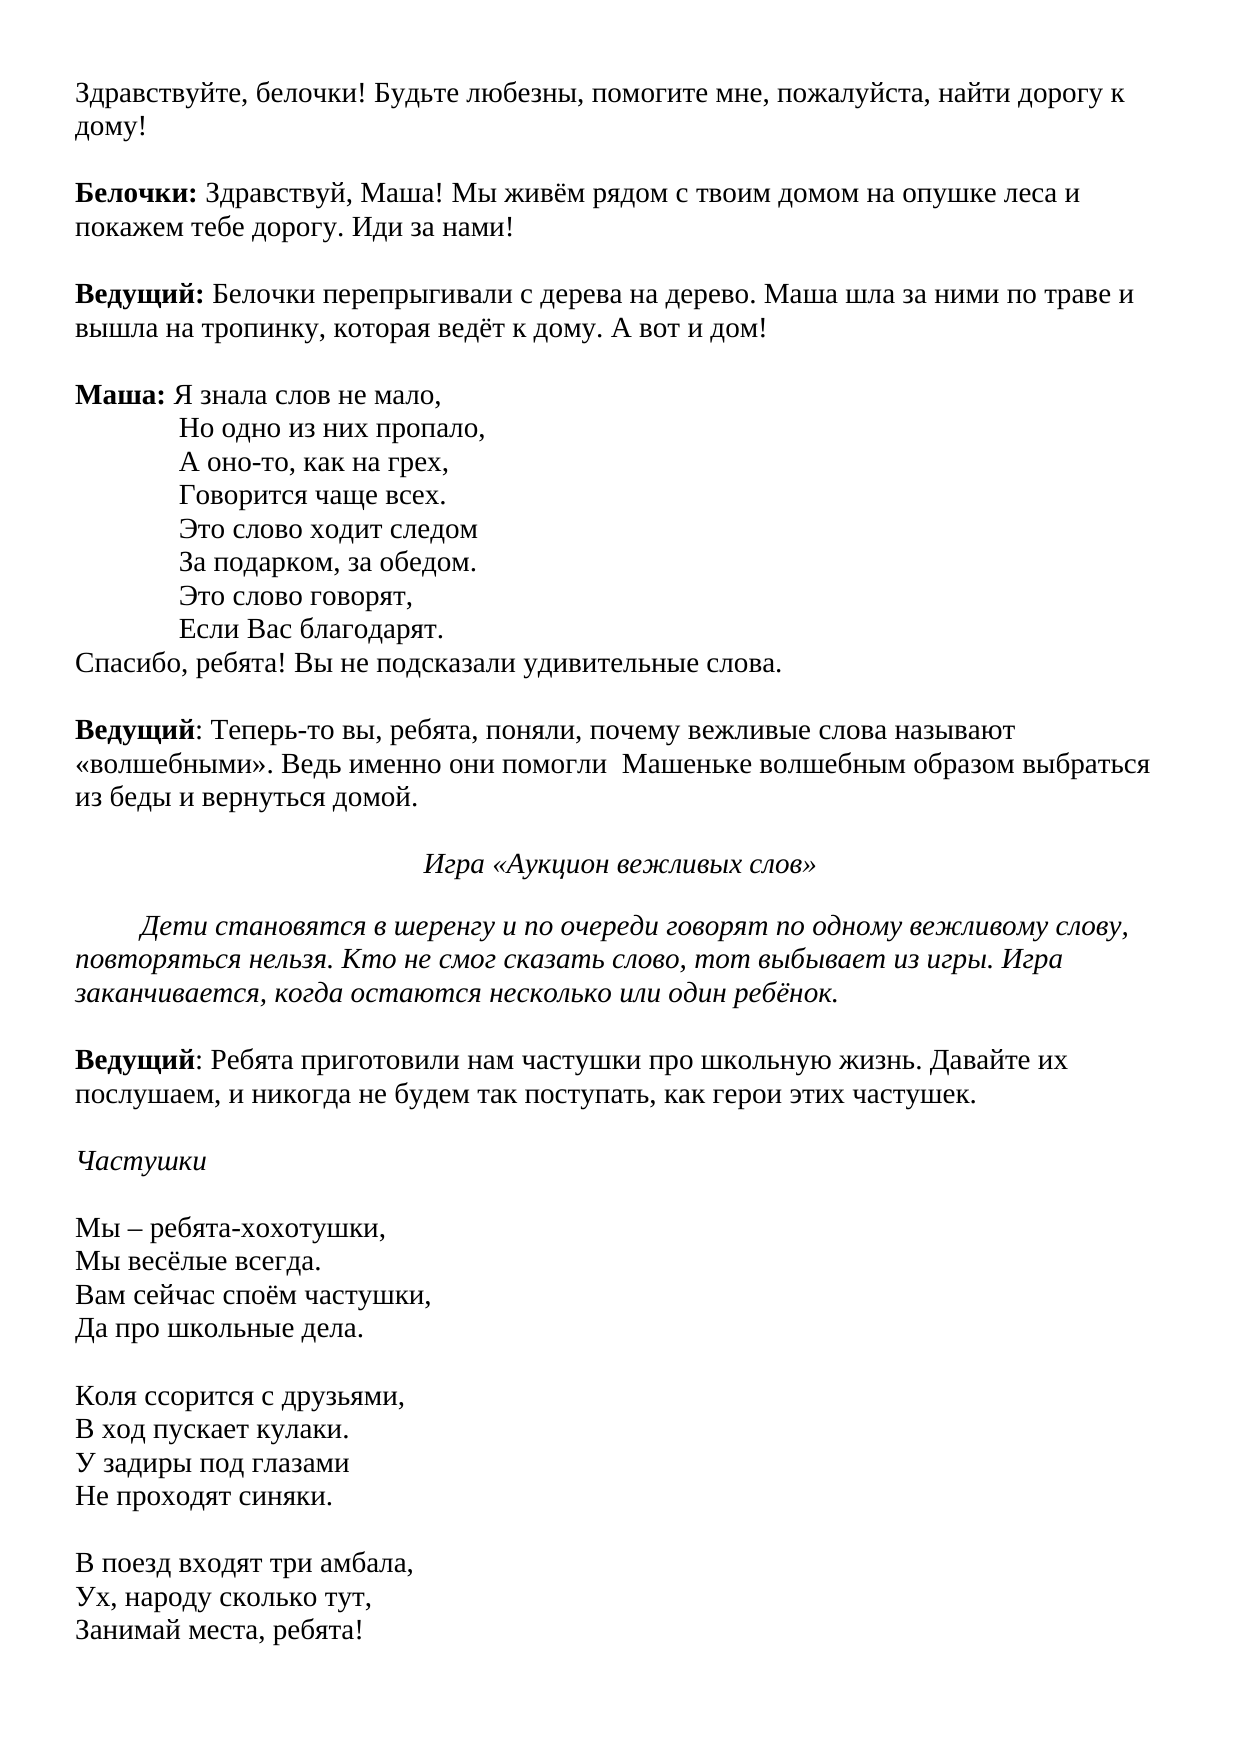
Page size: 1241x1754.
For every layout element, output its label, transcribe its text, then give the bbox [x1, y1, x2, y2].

text У задиры под глазами [75, 1445, 1165, 1478]
text А оно-то, как на грех, [178, 444, 1165, 477]
text Коля ссорится с друзьями, [75, 1378, 1165, 1411]
text Дети становятся в шеренгу и по очереди говорят по одному вежливому слову, повторяться нельзя. Кто не смог сказать слово, тот выбывает из игры. Игра заканчивается, когда остаются несколько или один ребёнок. [75, 908, 1165, 1009]
text Если Вас благодарят. [178, 612, 1165, 645]
text Занимай места, ребята! [75, 1612, 1165, 1646]
text В поезд входят три амбала, [75, 1545, 1165, 1579]
text В ход пускает кулаки. [75, 1411, 1165, 1445]
text Говорится чаще всех. [178, 477, 1165, 511]
text Вам сейчас споём частушки, [75, 1277, 1165, 1311]
text Это слово говорят, [178, 578, 1165, 612]
text Ух, народу сколько тут, [75, 1579, 1165, 1612]
text Это слово ходит следом [178, 511, 1165, 544]
text Ведущий: Ребята приготовили нам частушки про школьную жизнь. Давайте их послушаем, и никогда не будем так поступать, как герои этих частушек. [75, 1042, 1165, 1109]
text Частушки [75, 1143, 1165, 1176]
text За подарком, за обедом. [178, 544, 1165, 578]
text Игра «Аукцион вежливых слов» [75, 846, 1165, 880]
text Ведущий: Белочки перепрыгивали с дерева на дерево. Маша шла за ними по траве и вышла на тропинку, которая ведёт к дому. А вот и дом! [75, 276, 1165, 343]
text Маша: Я знала слов не мало, [75, 377, 1165, 410]
text Белочки: Здравствуй, Маша! Мы живём рядом с твоим домом на опушке леса и покажем тебе дорогу. Иди за нами! [75, 176, 1165, 243]
text Мы – ребята-хохотушки, [75, 1210, 1165, 1243]
text Да про школьные дела. [75, 1311, 1165, 1344]
text Мы весёлые всегда. [75, 1243, 1165, 1277]
text Но одно из них пропало, [75, 410, 1165, 444]
text Ведущий: Теперь-то вы, ребята, поняли, почему вежливые слова называют «волшебными». Ведь именно они помогли Машеньке волшебным образом выбраться из беды и вернуться домой. [75, 712, 1165, 813]
text Не проходят синяки. [75, 1478, 1165, 1512]
text Спасибо, ребята! Вы не подсказали удивительные слова. [75, 645, 1165, 679]
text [75, 75, 1165, 142]
